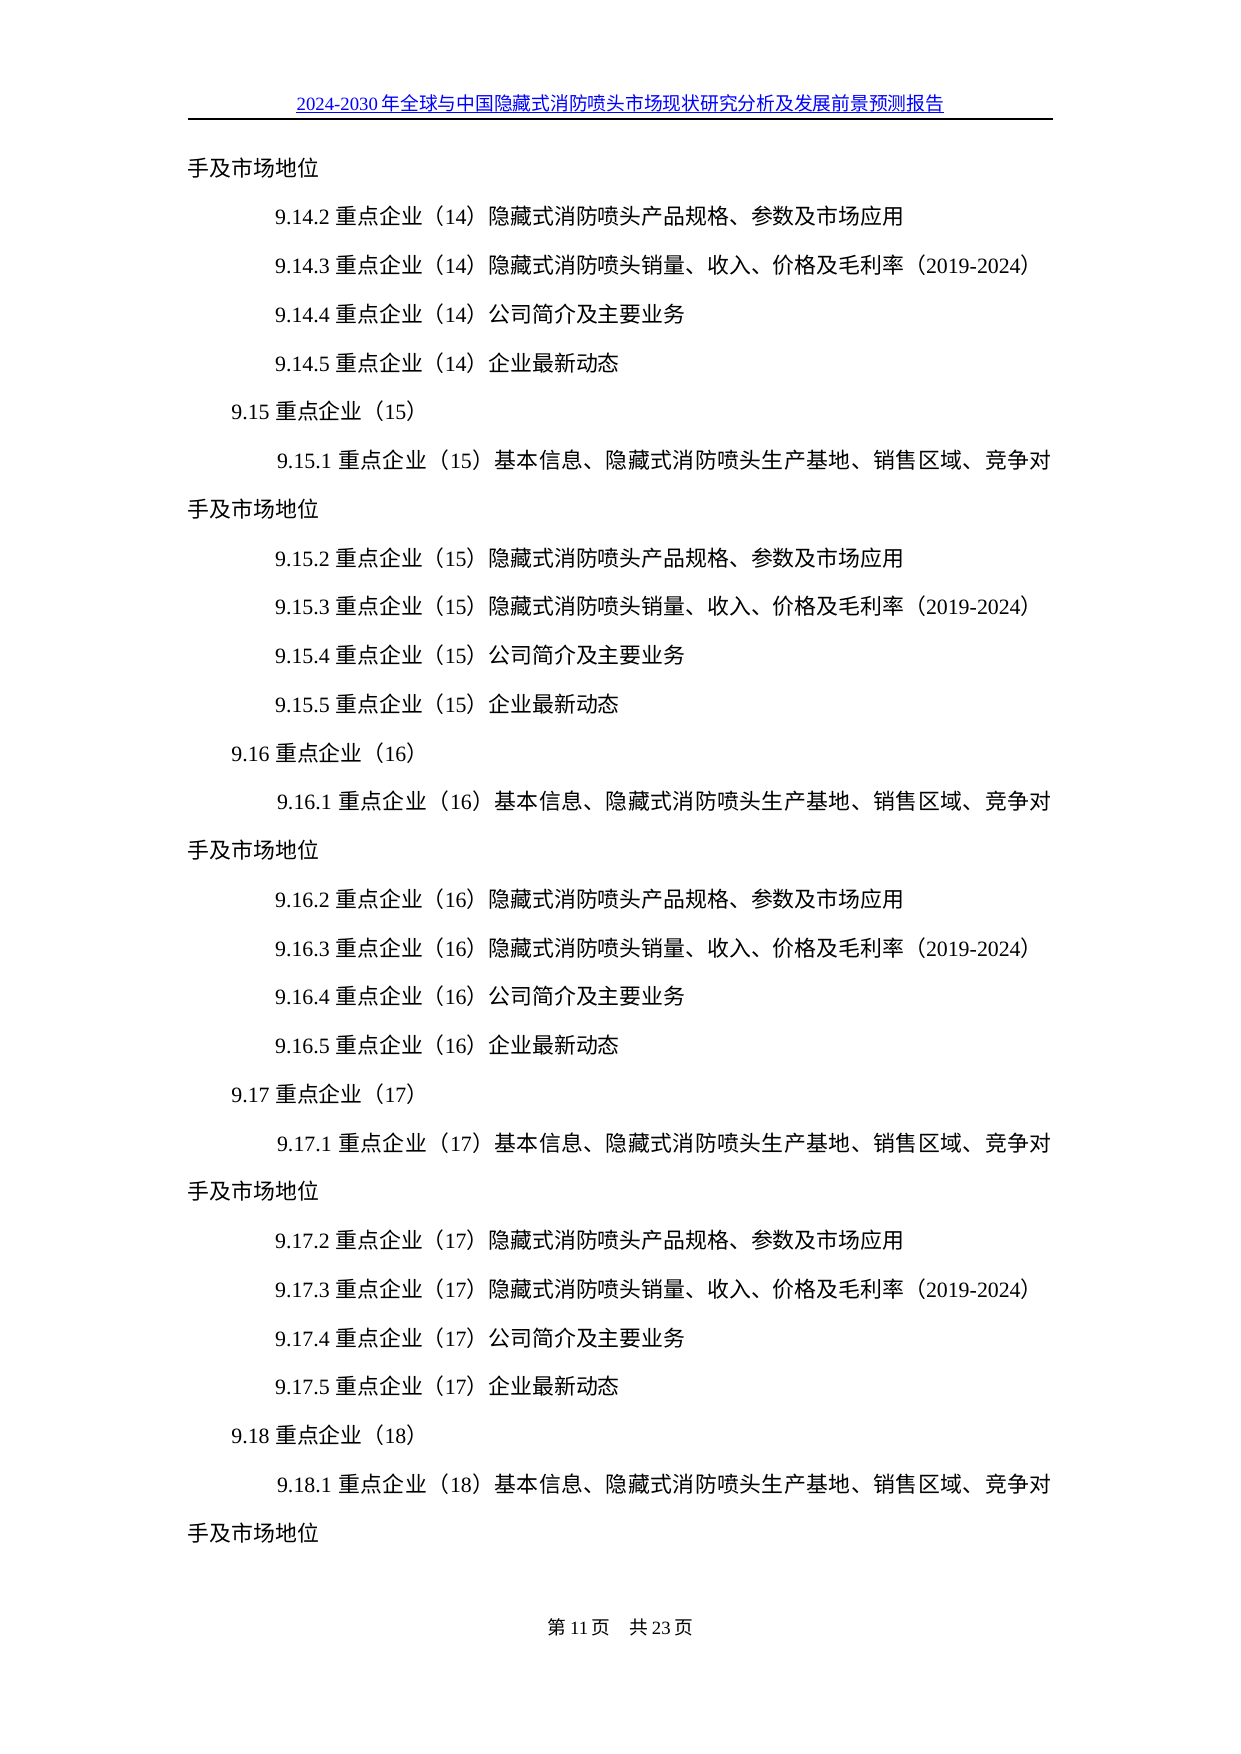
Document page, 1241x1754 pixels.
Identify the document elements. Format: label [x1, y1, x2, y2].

text [187, 150, 1053, 1548]
